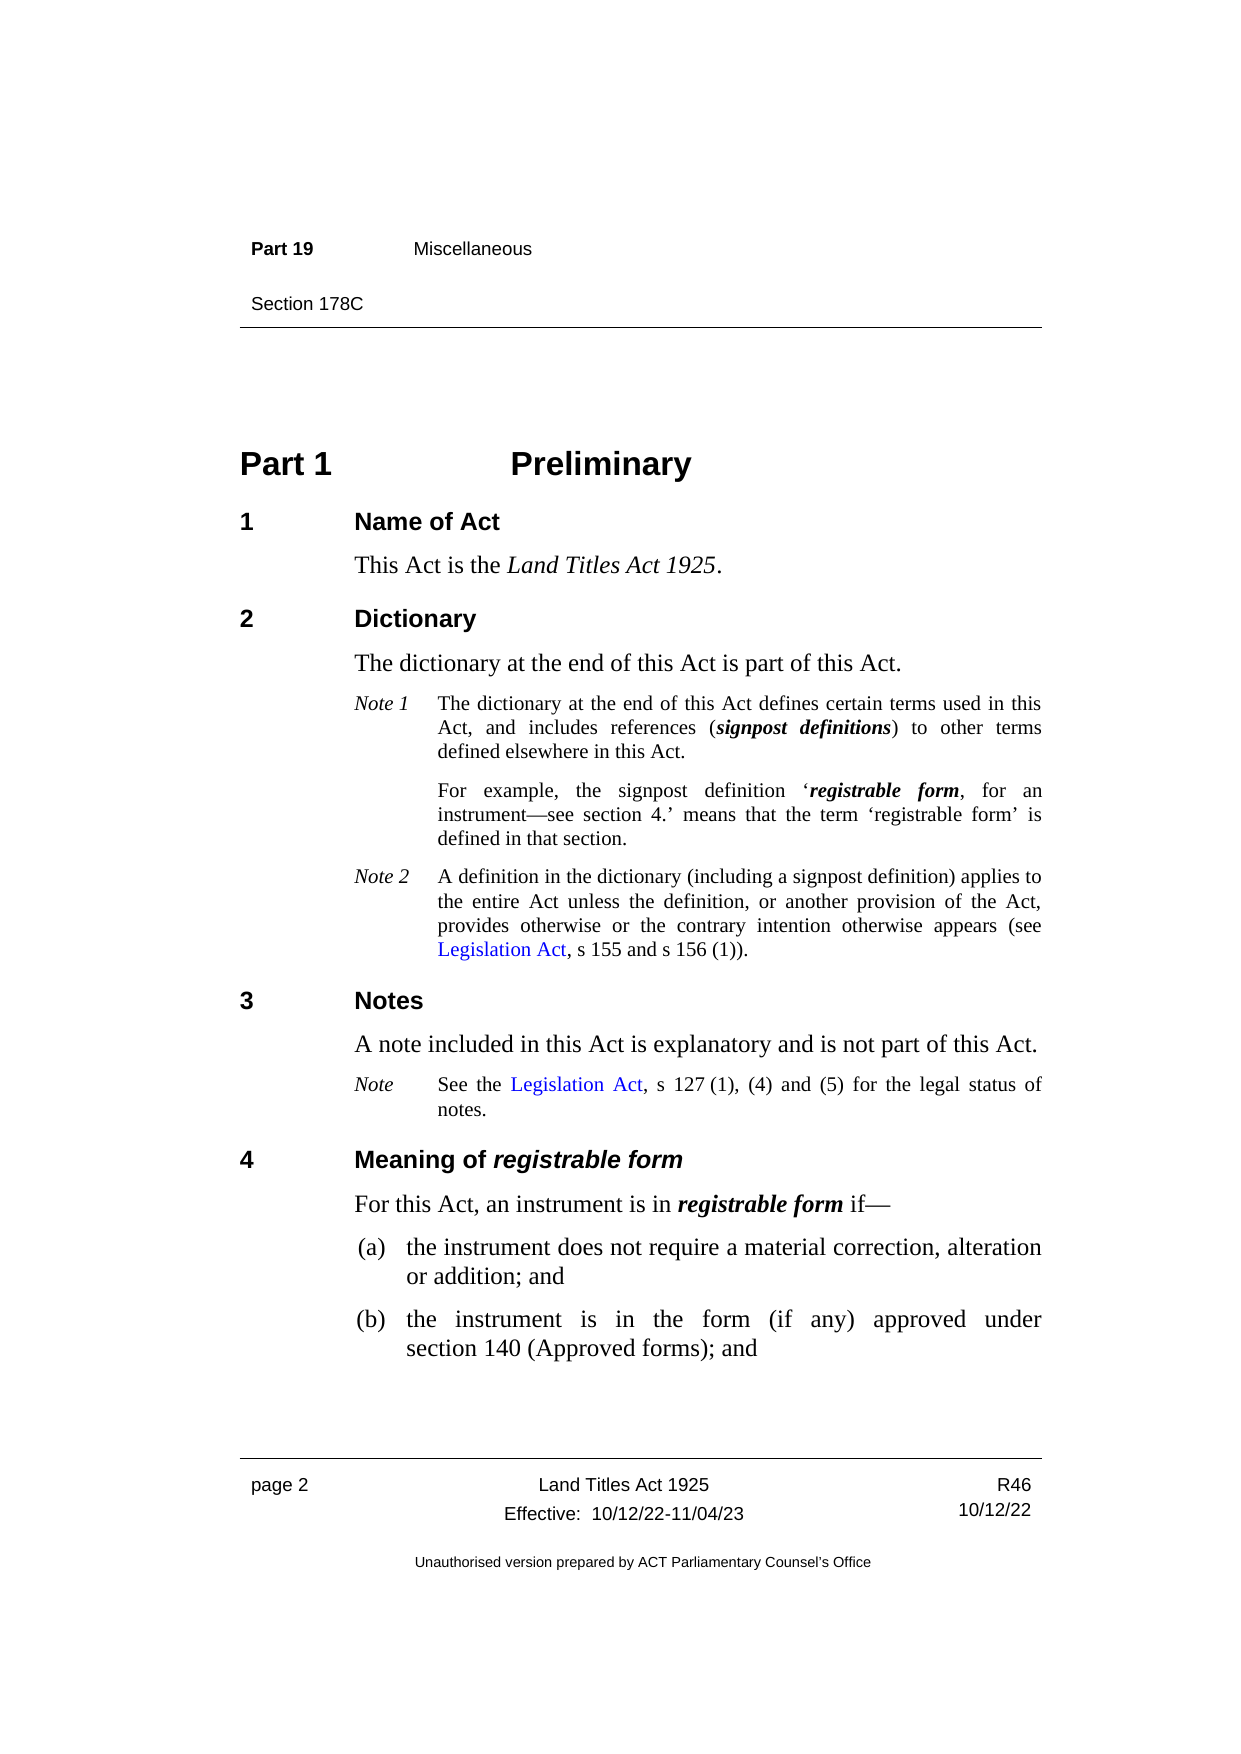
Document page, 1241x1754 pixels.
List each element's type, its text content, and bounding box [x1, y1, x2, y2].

text Note 2 A definition in the dictionary (including a signpost definition) applies to the entire Act unless the definition, or another provision of the Act, provides otherwise or the contrary intention otherwise appears (see Legislation Act, s 155 and s 156 (1)). [354, 864, 1042, 961]
text 1 Name of Act [239, 507, 1042, 536]
text The dictionary at the end of this Act is part of this Act. [354, 648, 1042, 676]
text (a) the instrument does not require a material correction, alteration or addition; and [239, 1232, 1042, 1290]
text 2 Dictionary [239, 604, 1042, 633]
text 4 Meaning of registrable form [239, 1146, 1042, 1174]
text (b) the instrument is in the form (if any) approved under section 140 (Approved forms); and [239, 1304, 1042, 1362]
text 3 Notes [239, 986, 1042, 1014]
text Part 1 Preliminary [239, 444, 1042, 482]
text For example, the signpost definition ‘registrable form, for an instrument—see section 4.’ means that the term ‘registrable form’ is defined in that section. [354, 778, 1042, 850]
text Note 1 The dictionary at the end of this Act defines certain terms used in this Act, and includes references (signpost definitions) to other terms defined elsewhere in this Act. [354, 691, 1042, 763]
text This Act is the Land Titles Act 1925. [354, 551, 1042, 579]
text Note See the Legislation Act, s 127 (1), (4) and (5) for the legal status of notes. [354, 1072, 1042, 1121]
text A note included in this Act is explanatory and is not part of this Act. [354, 1029, 1042, 1058]
text For this Act, an instrument is in registrable form if— [354, 1189, 1042, 1218]
